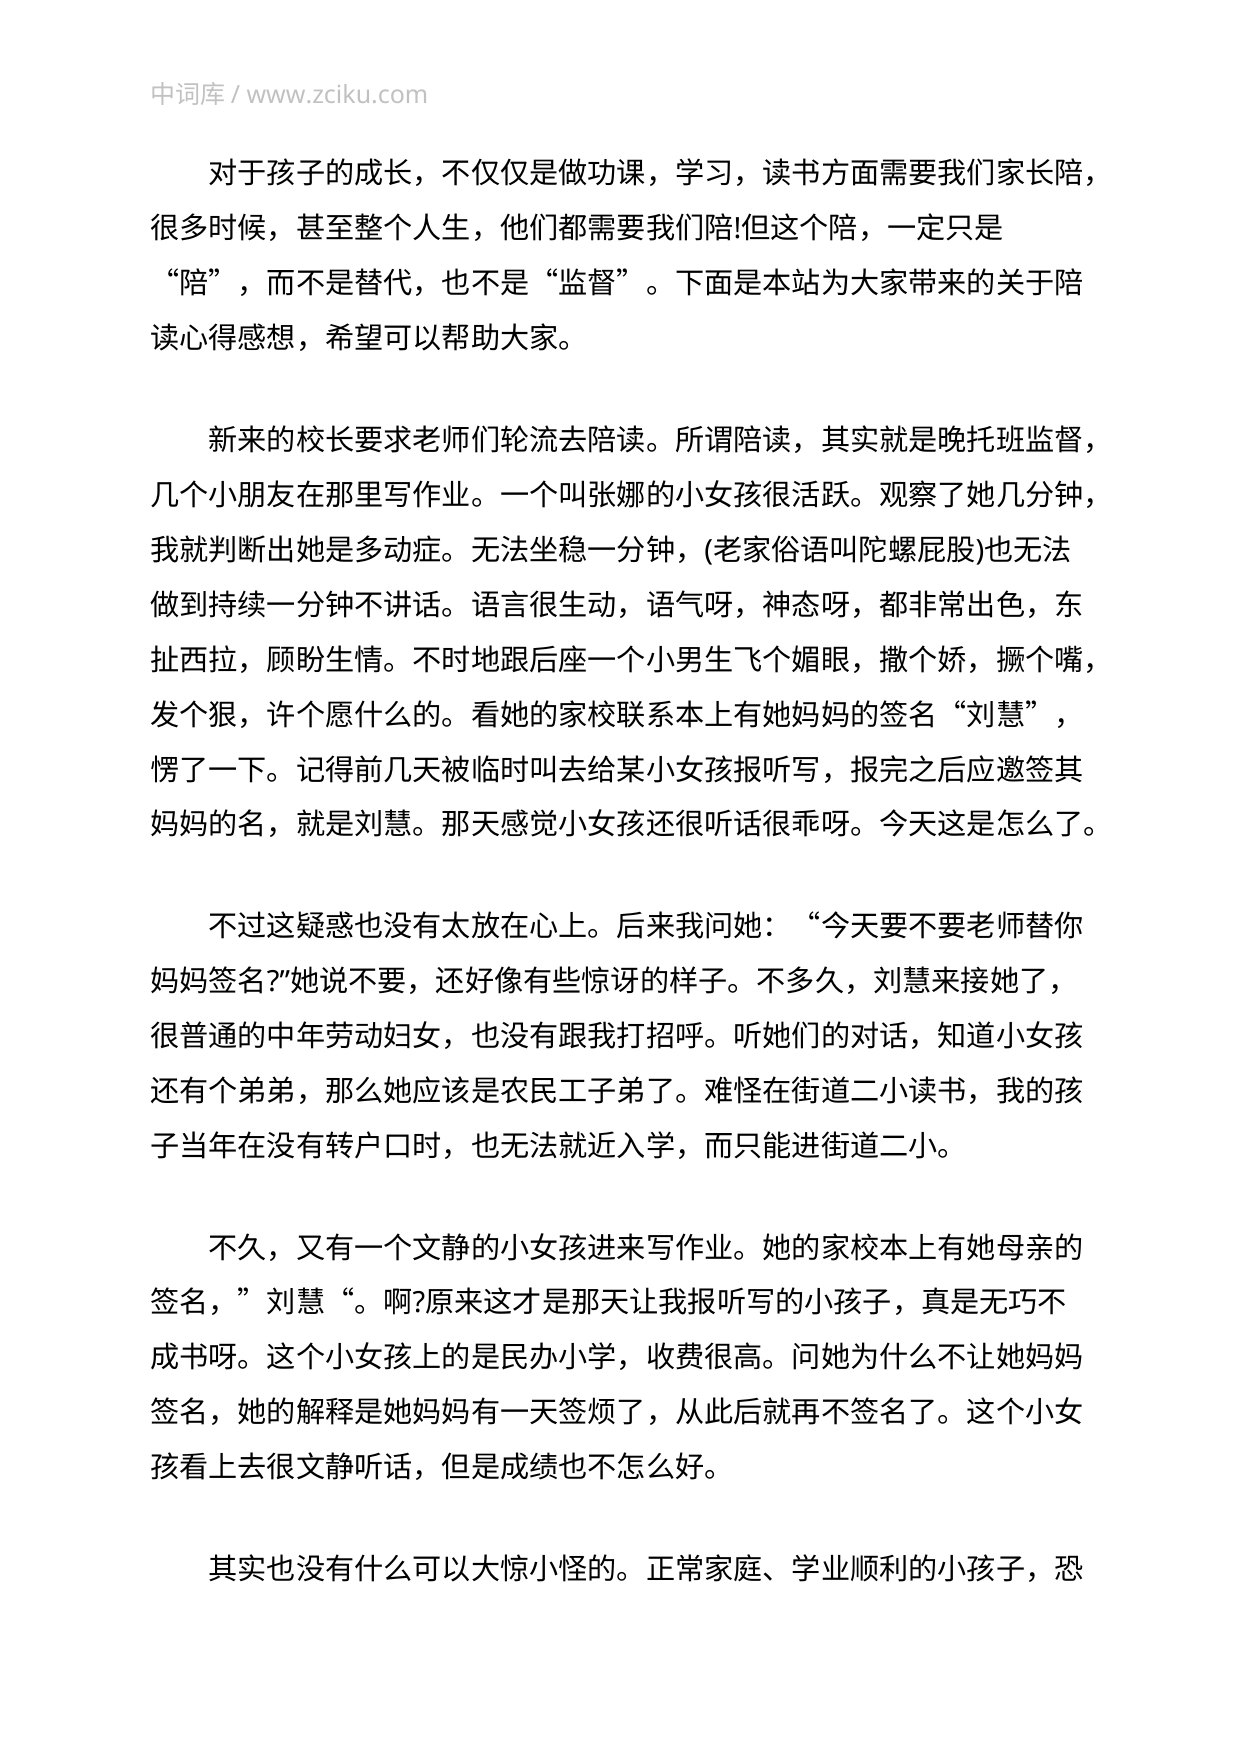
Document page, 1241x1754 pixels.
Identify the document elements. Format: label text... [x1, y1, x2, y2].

text 不过这疑惑也没有太放在心上。后来我问她：“今天要不要老师替你妈妈签名?”她说不要，还好像有些惊讶的样子。不多久，刘慧来接她了，很普通的中年劳动妇女，也没有跟我打招呼。听她们的对话，知道小女孩还有个弟弟，那么她应该是农民工子弟了。难怪在街道二小读书，我的孩子当年在没有转户口时，也无法就近入学，而只能进街道二小。 [150, 903, 1090, 1165]
text 不久，又有一个文静的小女孩进来写作业。她的家校本上有她母亲的签名，”刘慧“。啊?原来这才是那天让我报听写的小孩子，真是无巧不成书呀。这个小女孩上的是民办小学，收费很高。问她为什么不让她妈妈签名，她的解释是她妈妈有一天签烦了，从此后就再不签名了。这个小女孩看上去很文静听话，但是成绩也不怎么好。 [150, 1224, 1090, 1486]
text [150, 1546, 1090, 1588]
text 新来的校长要求老师们轮流去陪读。所谓陪读，其实就是晚托班监督，几个小朋友在那里写作业。一个叫张娜的小女孩很活跃。观察了她几分钟，我就判断出她是多动症。无法坐稳一分钟，(老家俗语叫陀螺屁股)也无法做到持续一分钟不讲话。语言很生动，语气呀，神态呀，都非常出色，东扯西拉，顾盼生情。不时地跟后座一个小男生飞个媚眼，撒个娇，撅个嘴，发个狠，许个愿什么的。看她的家校联系本上有她妈妈的签名“刘慧”，愣了一下。记得前几天被临时叫去给某小女孩报听写，报完之后应邀签其妈妈的名，就是刘慧。那天感觉小女孩还很听话很乖呀。今天这是怎么了。 [150, 417, 1090, 843]
text 对于孩子的成长，不仅仅是做功课，学习，读书方面需要我们家长陪，很多时候，甚至整个人生，他们都需要我们陪!但这个陪，一定只是“陪”，而不是替代，也不是“监督”。下面是本站为大家带来的关于陪读心得感想，希望可以帮助大家。 [150, 150, 1090, 357]
